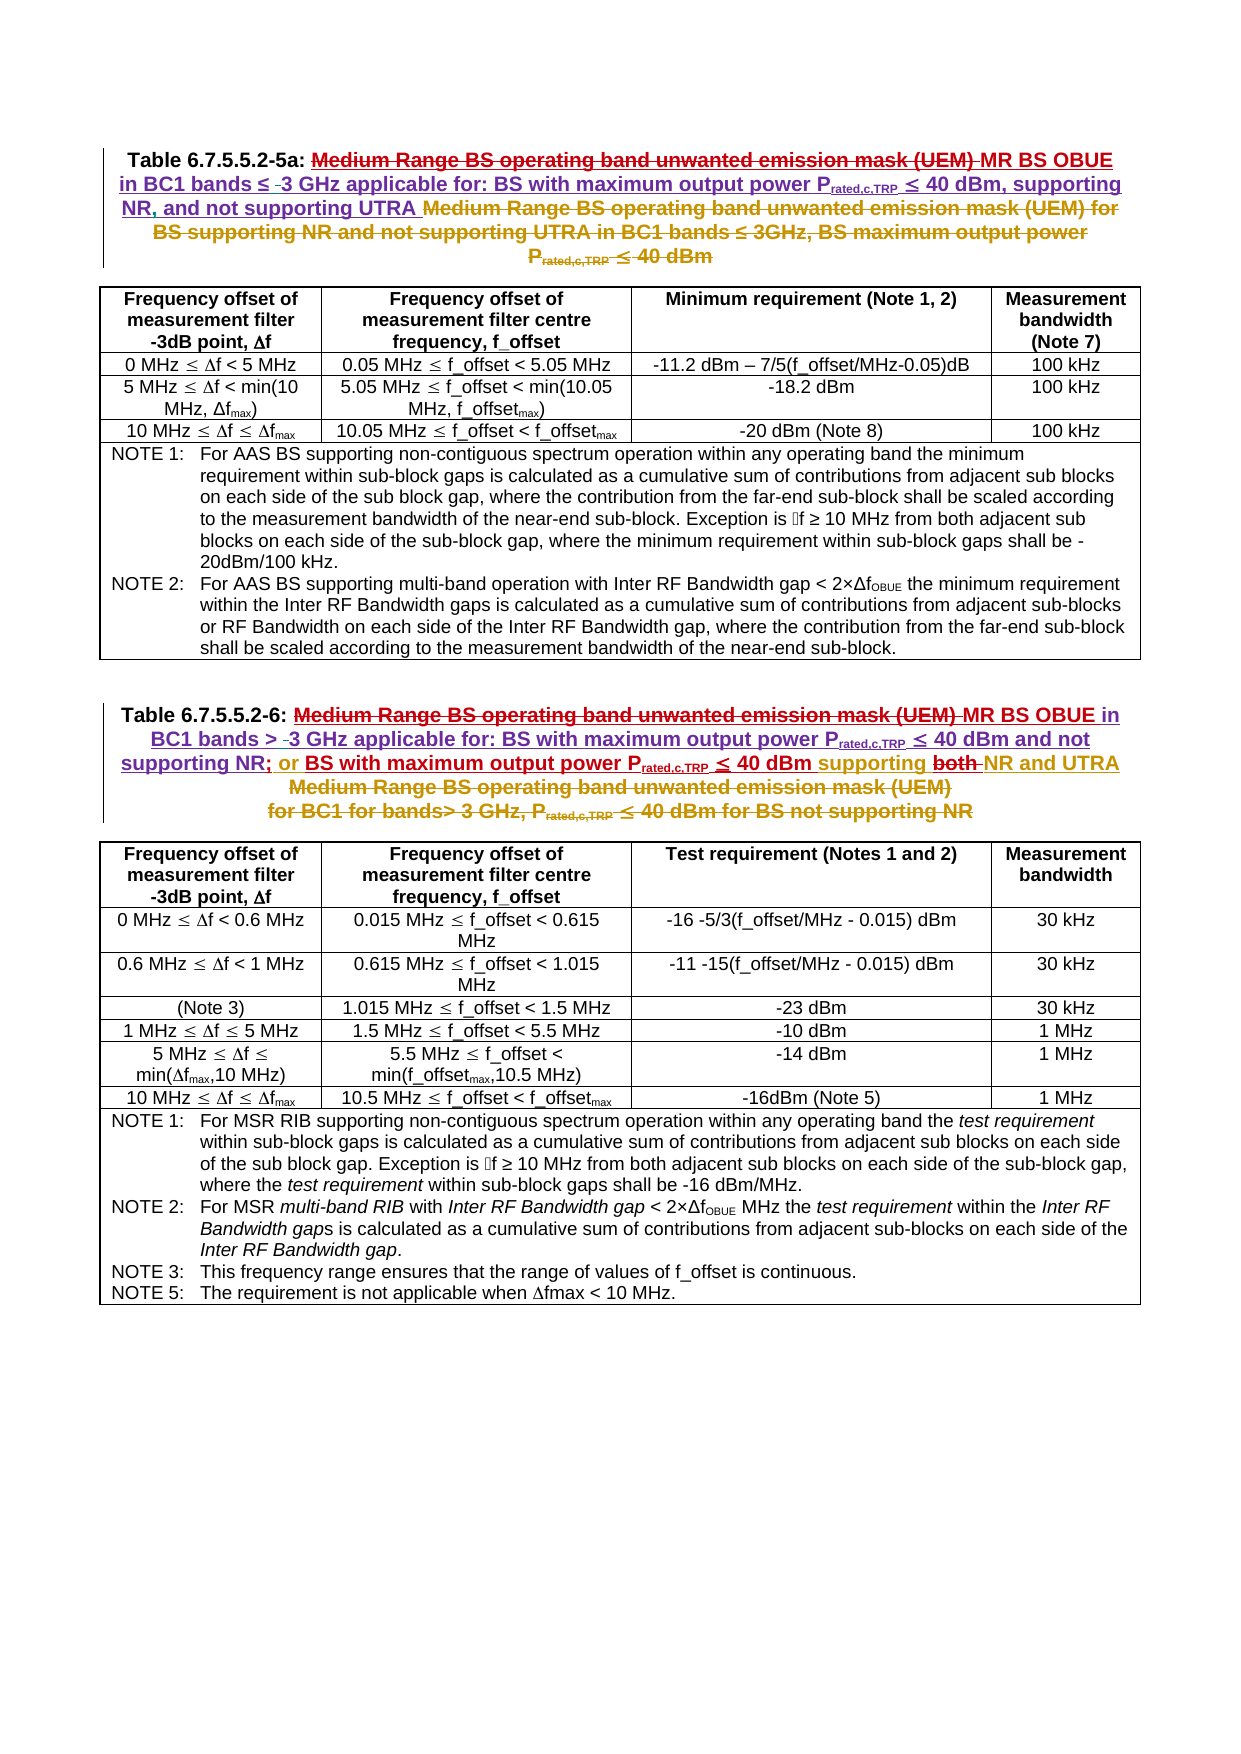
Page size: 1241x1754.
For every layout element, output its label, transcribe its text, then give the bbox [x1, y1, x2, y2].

table_header Minimum requirement (Note 1, 2) [632, 288, 991, 352]
table_header Frequency offset of measurement filter -3dB point, f [101, 843, 321, 907]
table_header Measurement bandwidth [992, 843, 1140, 907]
table_cell 100 kHz [992, 376, 1140, 419]
table_cell 30 kHz [992, 997, 1140, 1018]
table_cell NOTE 1: For AAS BS supporting non-contiguous spectrum operation within any operating band the minimum requirement within sub-block gaps is calculated as a cumulative sum of contributions from adjacent sub blocks on each side of the sub block gap, where the contribution from the far-end sub-block shall be scaled according to the measurement bandwidth of the near-end sub-block. Exception is f ≥ 10 MHz from both adjacent sub blocks on each side of the sub-block gap, where the minimum requirement within sub-block gaps shall be -20dBm/100 kHz. NOTE 2: For AAS BS supporting multi-band operation with Inter RF Bandwidth gap < 2×ΔfOBUE the minimum requirement within the Inter RF Bandwidth gaps is calculated as a cumulative sum of contributions from adjacent sub-blocks or RF Bandwidth on each side of the Inter RF Bandwidth gap, where the contribution from the far-end sub-block shall be scaled according to the measurement bandwidth of the near-end sub-block. [101, 443, 1140, 659]
table_cell 5 MHz f < min(10 MHz, Δfmax) [101, 376, 321, 419]
table_cell 0.05 MHz f_offset < 5.05 MHz [322, 353, 631, 375]
table_cell 0.615 MHz f_offset < 1.015 MHz [322, 953, 631, 996]
table_cell 30 kHz [992, 908, 1140, 952]
table_cell -20 dBm (Note 8) [632, 420, 991, 442]
table_cell 10 MHz f fmax [101, 420, 321, 442]
table_cell -10 dBm [632, 1020, 991, 1041]
table_header Frequency offset of measurement filter centre frequency, f_offset [322, 843, 631, 907]
table_cell 0.6 MHz f < 1 MHz [101, 953, 321, 996]
text Table 6.7.5.5.2-6: [118, 703, 1122, 823]
table_header Frequency offset of measurement filter centre frequency, f_offset [322, 288, 631, 352]
table_cell 5.5 MHz f_offset < min(f_offsetmax,10.5 MHz) [322, 1042, 631, 1086]
table_cell -11 -15(f_offset/MHz - 0.015) dBm [632, 953, 991, 996]
table_cell 10 MHz f fmax [101, 1087, 321, 1108]
table_cell -23 dBm [632, 997, 991, 1018]
table_cell -16dBm (Note 5) [632, 1087, 991, 1108]
table_cell -11.2 dBm – 7/5(f_offset/MHz-0.05)dB [632, 353, 991, 375]
table_cell -14 dBm [632, 1042, 991, 1086]
table_cell 30 kHz [992, 953, 1140, 996]
table_header Frequency offset of measurement filter -3dB point, f [101, 288, 321, 352]
table_cell -18.2 dBm [632, 376, 991, 419]
table_cell 10.5 MHz f_offset < f_offsetmax [322, 1087, 631, 1108]
table_header Test requirement (Notes 1 and 2) [632, 843, 991, 907]
table_cell 1 MHz [992, 1087, 1140, 1108]
table_cell 100 kHz [992, 420, 1140, 442]
table_cell 5.05 MHz f_offset < min(10.05 MHz, f_offsetmax) [322, 376, 631, 419]
table_cell -16 -5/3(f_offset/MHz - 0.015) dBm [632, 908, 991, 952]
table_cell 1 MHz f 5 MHz [101, 1020, 321, 1041]
table_cell 1 MHz [992, 1042, 1140, 1086]
table_cell 0.015 MHz f_offset < 0.615 MHz [322, 908, 631, 952]
table_cell (Note 3) [101, 997, 321, 1018]
text Table 6.7.5.5.2-5a: [118, 148, 1122, 268]
table_cell 0 MHz f < 0.6 MHz [101, 908, 321, 952]
table_cell 1.5 MHz f_offset < 5.5 MHz [322, 1020, 631, 1041]
table_header Measurement bandwidth (Note 7) [992, 288, 1140, 352]
table_cell 10.05 MHz f_offset < f_offsetmax [322, 420, 631, 442]
table_cell NOTE 1: For MSR RIB supporting non-contiguous spectrum operation within any operating band the test requirement within sub-block gaps is calculated as a cumulative sum of contributions from adjacent sub blocks on each side of the sub block gap. Exception is f ≥ 10 MHz from both adjacent sub blocks on each side of the sub-block gap, where the test requirement within sub-block gaps shall be -16 dBm/MHz. NOTE 2: For MSR multi-band RIB with Inter RF Bandwidth gap < 2×ΔfOBUE MHz the test requirement within the Inter RF Bandwidth gaps is calculated as a cumulative sum of contributions from adjacent sub-blocks on each side of the Inter RF Bandwidth gap. NOTE 3: This frequency range ensures that the range of values of f_offset is continuous. NOTE 5: The requirement is not applicable when fmax < 10 MHz. [101, 1109, 1140, 1304]
table_cell 5 MHz f min(fmax,10 MHz) [101, 1042, 321, 1086]
table_cell 1.015 MHz f_offset < 1.5 MHz [322, 997, 631, 1018]
table_cell 1 MHz [992, 1020, 1140, 1041]
table_cell 0 MHz f < 5 MHz [101, 353, 321, 375]
table_cell 100 kHz [992, 353, 1140, 375]
